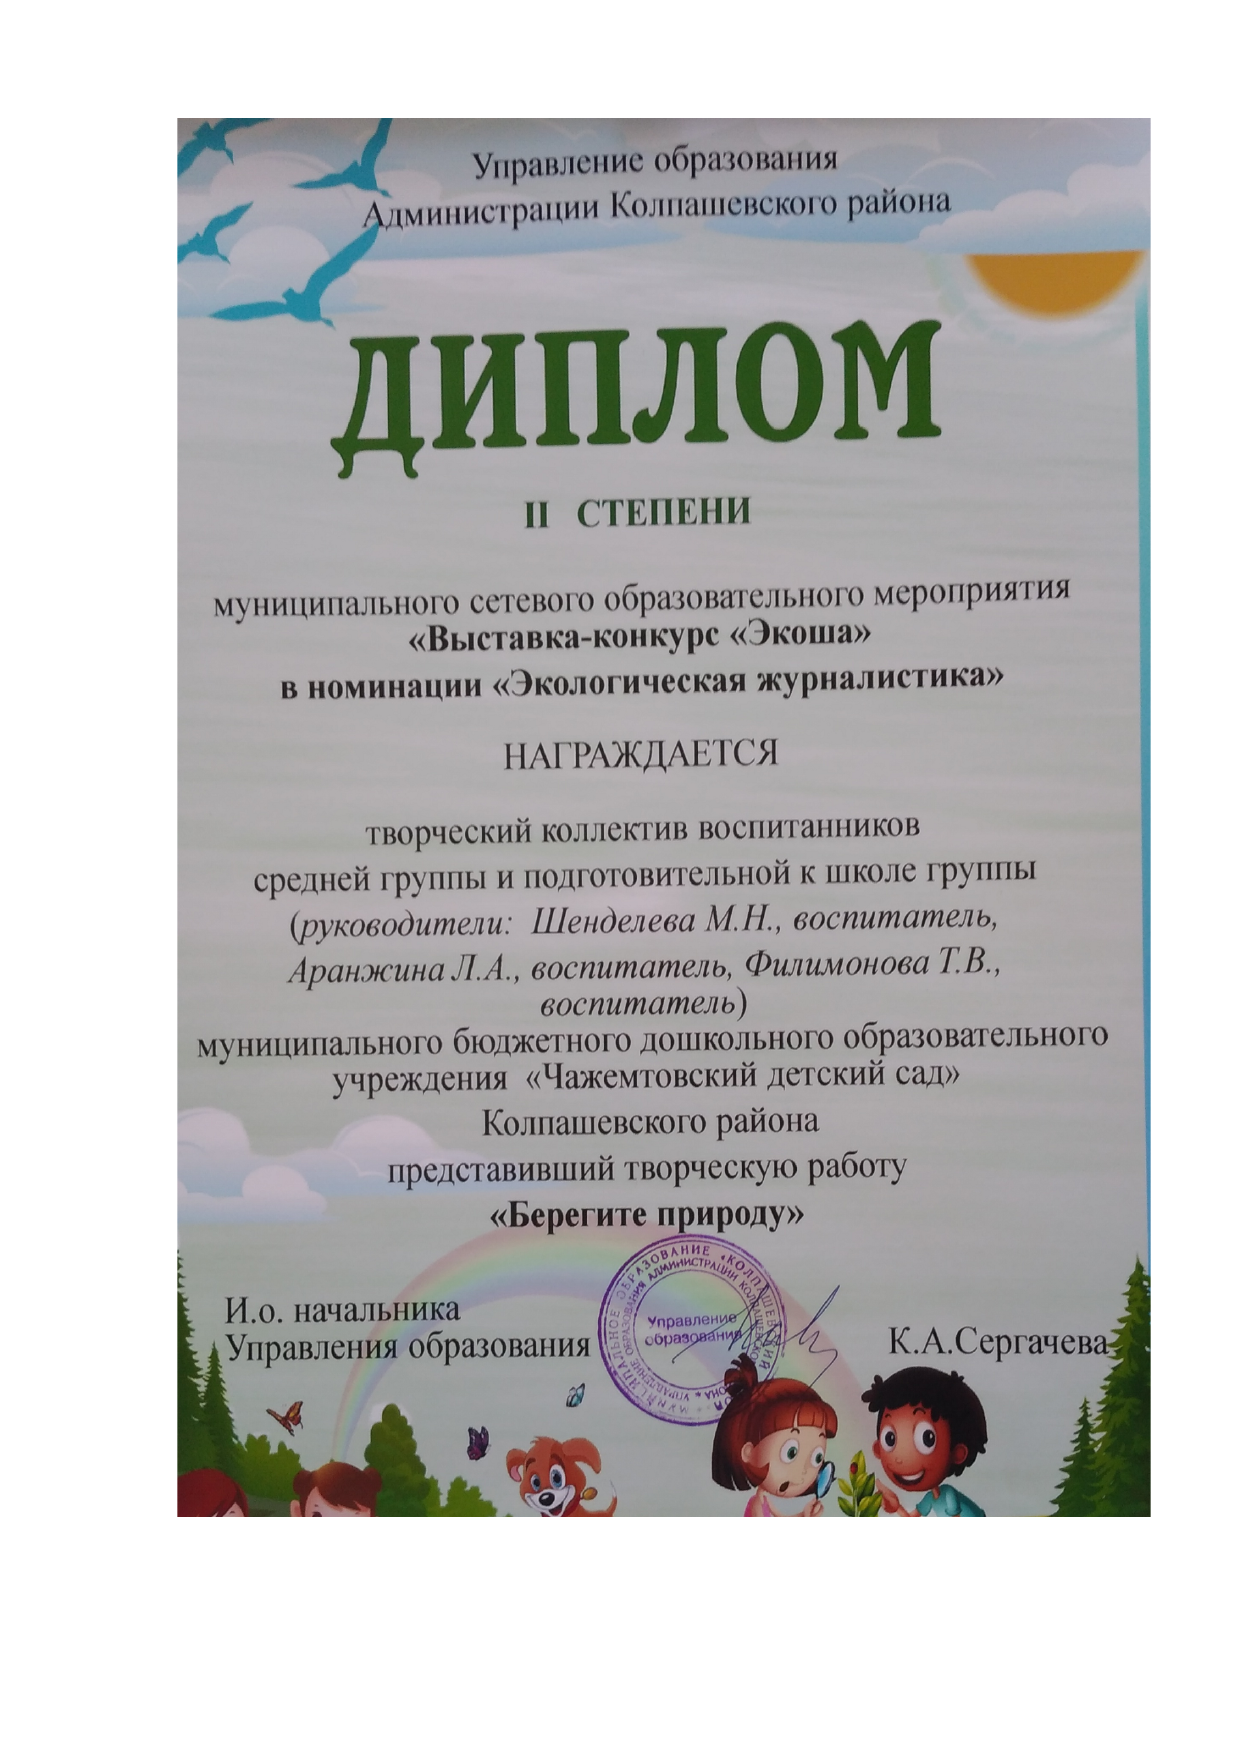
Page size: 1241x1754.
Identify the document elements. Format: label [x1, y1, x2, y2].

picture [177, 118, 1151, 1517]
